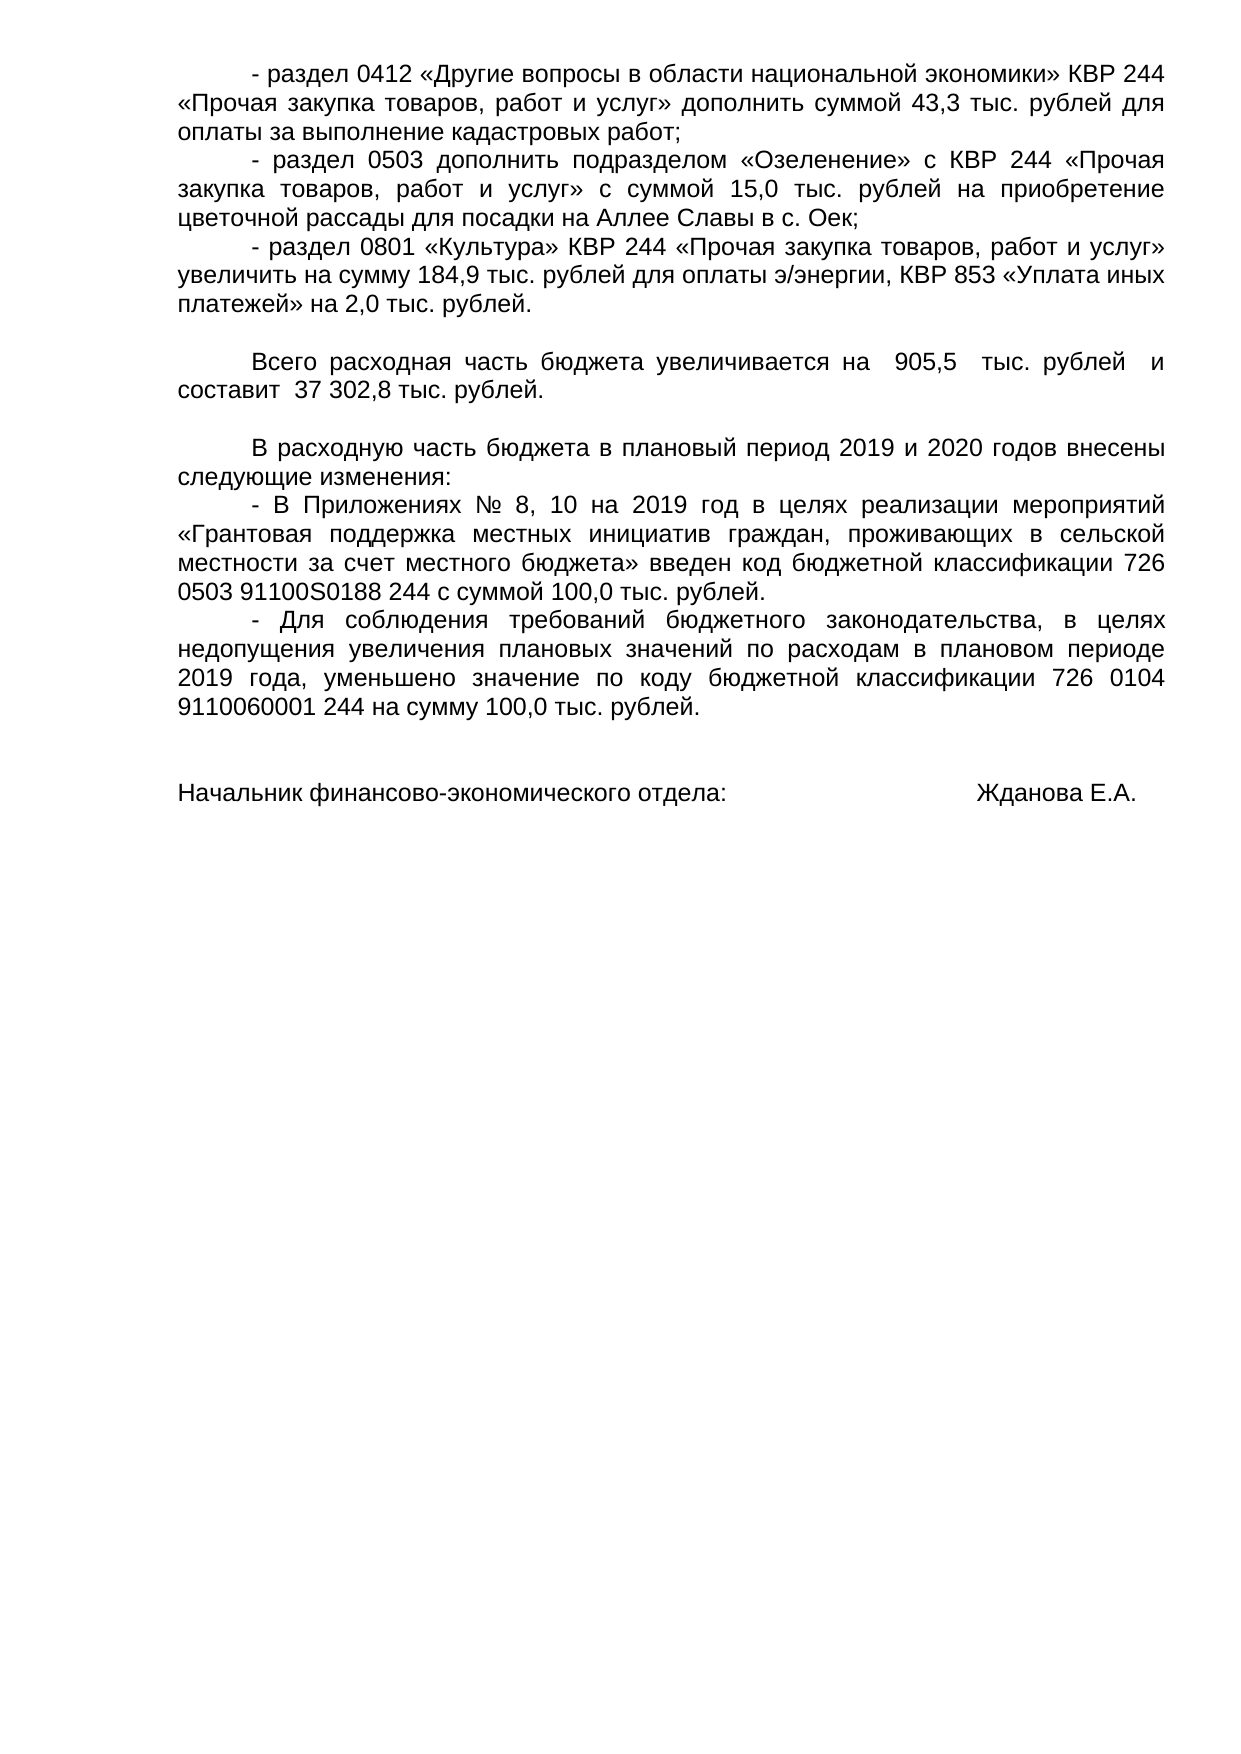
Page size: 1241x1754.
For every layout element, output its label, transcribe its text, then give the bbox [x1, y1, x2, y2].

list - раздел 0412 «Другие вопросы в области национальной экономики» КВР 244 «Прочая закупка товаров, работ и услуг» дополнить суммой 43,3 тыс. рублей для оплаты за выполнение кадастровых работ; [177, 59, 1167, 145]
list - раздел 0801 «Культура» КВР 244 «Прочая закупка товаров, работ и услуг» увеличить на сумму 184,9 тыс. рублей для оплаты э/энергии, КВР 853 «Уплата иных платежей» на 2,0 тыс. рублей. [177, 232, 1167, 318]
list Всего расходная часть бюджета увеличивается на 905,5 тыс. рублей и составит 37 302,8 тыс. рублей. [177, 347, 1167, 404]
list - В Приложениях № 8, 10 на 2019 год в целях реализации мероприятий «Грантовая поддержка местных инициатив граждан, проживающих в сельской местности за счет местного бюджета» введен код бюджетной классификации 726 0503 91100S0188 244 с суммой 100,0 тыс. рублей. [177, 490, 1167, 605]
list - Для соблюдения требований бюджетного законодательства, в целях недопущения увеличения плановых значений по расходам в плановом периоде 2019 года, уменьшено значение по коду бюджетной классификации 726 0104 9110060001 244 на сумму 100,0 тыс. рублей. [177, 605, 1167, 720]
list - раздел 0503 дополнить подразделом «Озеленение» с КВР 244 «Прочая закупка товаров, работ и услуг» с суммой 15,0 тыс. рублей на приобретение цветочной рассады для посадки на Аллее Славы в с. Оек; [177, 145, 1167, 232]
list В расходную часть бюджета в плановый период 2019 и 2020 годов внесены следующие изменения: [177, 433, 1167, 490]
text Начальник финансово-экономического отдела: Жданова Е.А. [177, 778, 1167, 807]
